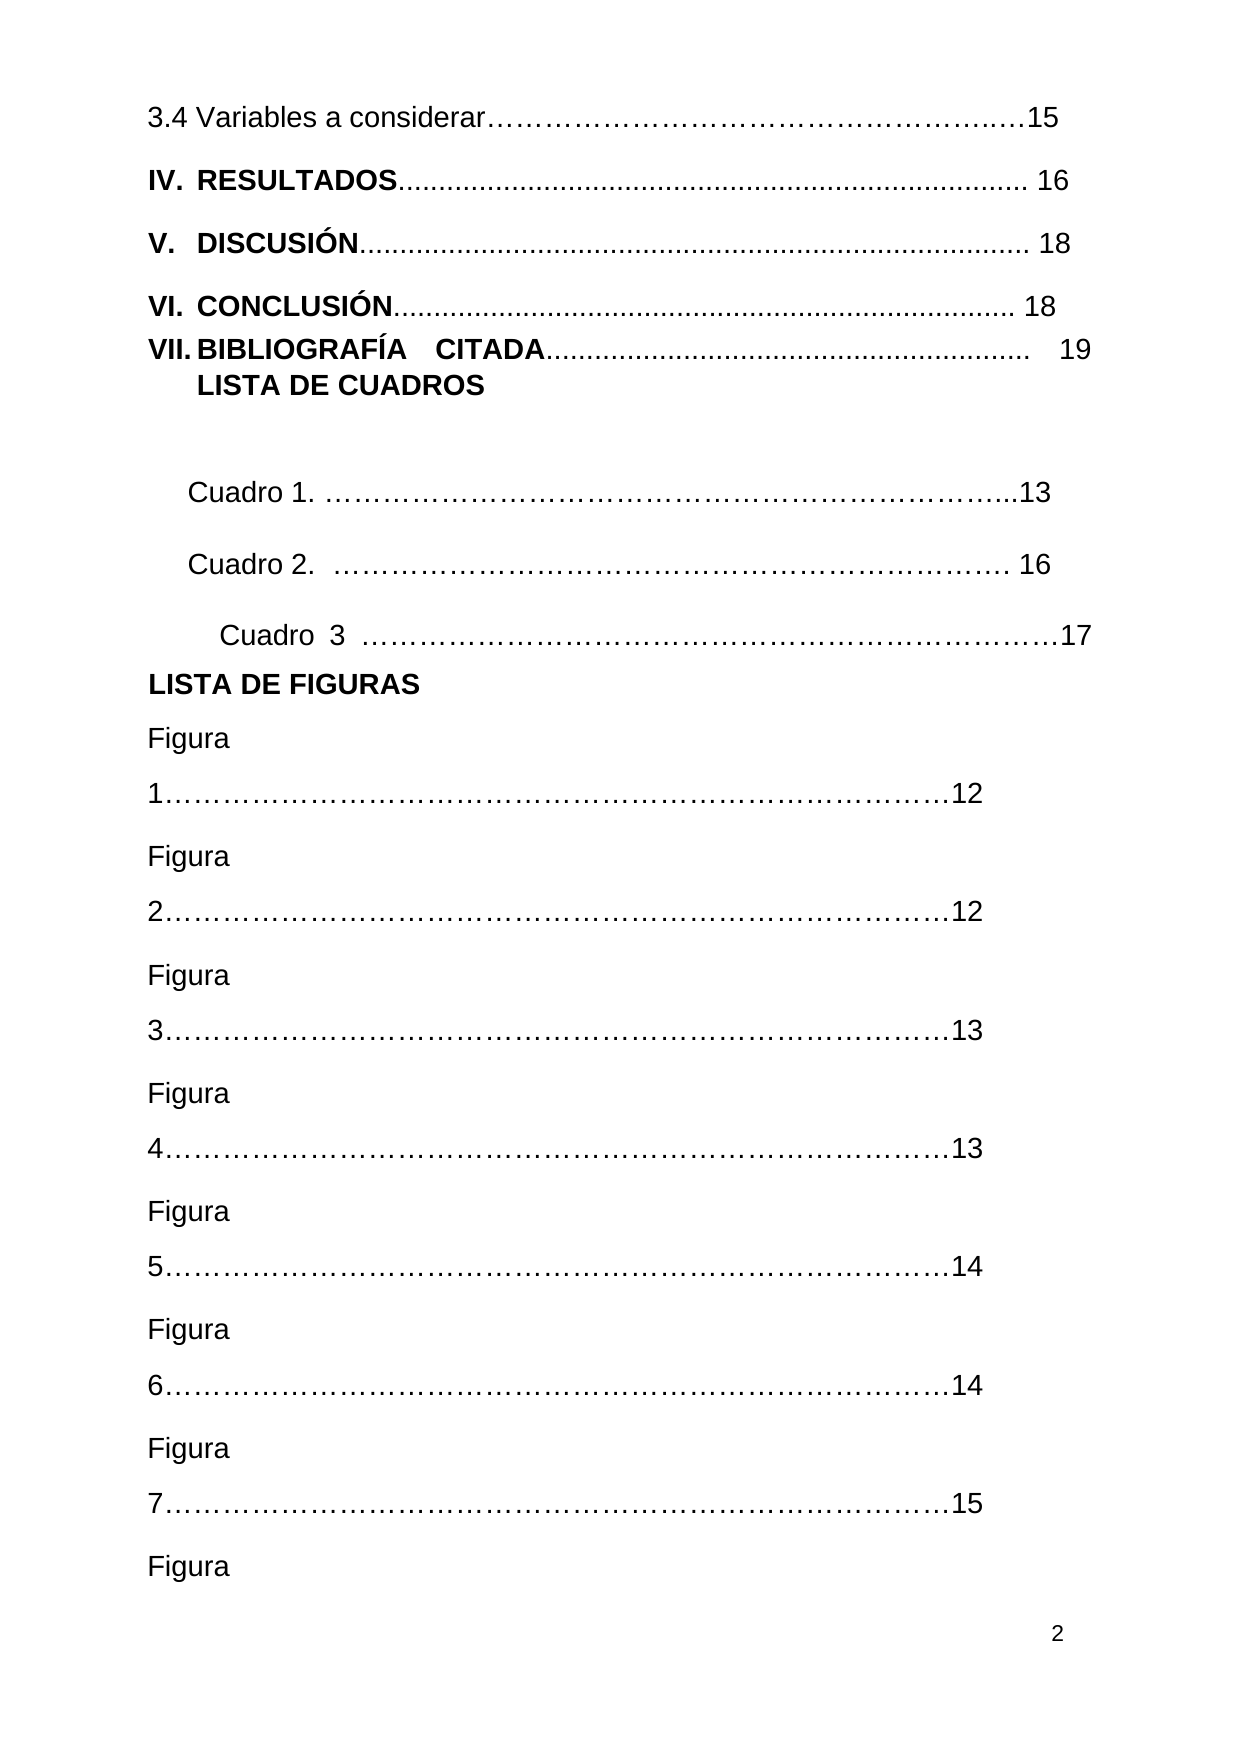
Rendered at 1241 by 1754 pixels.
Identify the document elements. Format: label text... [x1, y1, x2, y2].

list CONCLUSIÓN............................................................................. 18 [148, 289, 1092, 323]
text 5………………………………………………………………………14 [147, 1249, 1092, 1283]
text 7………………………………………………………………………15 [147, 1486, 1092, 1519]
text Figura [147, 1076, 1092, 1109]
text Cuadro 3 ………………………………………………………………17 LISTA DE FIGURAS [147, 618, 1092, 704]
text Figura [147, 839, 1092, 873]
list RESULTADOS.............................................................................. 16 [148, 163, 1092, 197]
text 3………………………………………………………………………13 [147, 1013, 1092, 1046]
text Figura [147, 1549, 1092, 1583]
text 1………………………………………………………………………12 [147, 776, 1092, 809]
text 2………………………………………………………………………12 [147, 894, 1092, 928]
text Figura [147, 721, 1092, 754]
text Cuadro 1. ……………………………………………………………...13 [147, 475, 1092, 509]
text 4………………………………………………………………………13 [147, 1131, 1092, 1165]
text Figura [147, 1194, 1092, 1228]
text Cuadro 2. ……………………………………………………………. 16 [147, 547, 1092, 581]
list BIBLIOGRAFÍA CITADA............................................................ 19 LISTA DE CUADROS [148, 332, 1092, 401]
text Figura [147, 1431, 1092, 1464]
list DISCUSIÓN................................................................................... 18 [148, 226, 1092, 259]
text 3.4 Variables a considerar……………………………………………..…15 [147, 100, 1092, 133]
text Figura [147, 1312, 1092, 1346]
text Figura [147, 957, 1092, 991]
text 6………………………………………………………………………14 [147, 1368, 1092, 1401]
